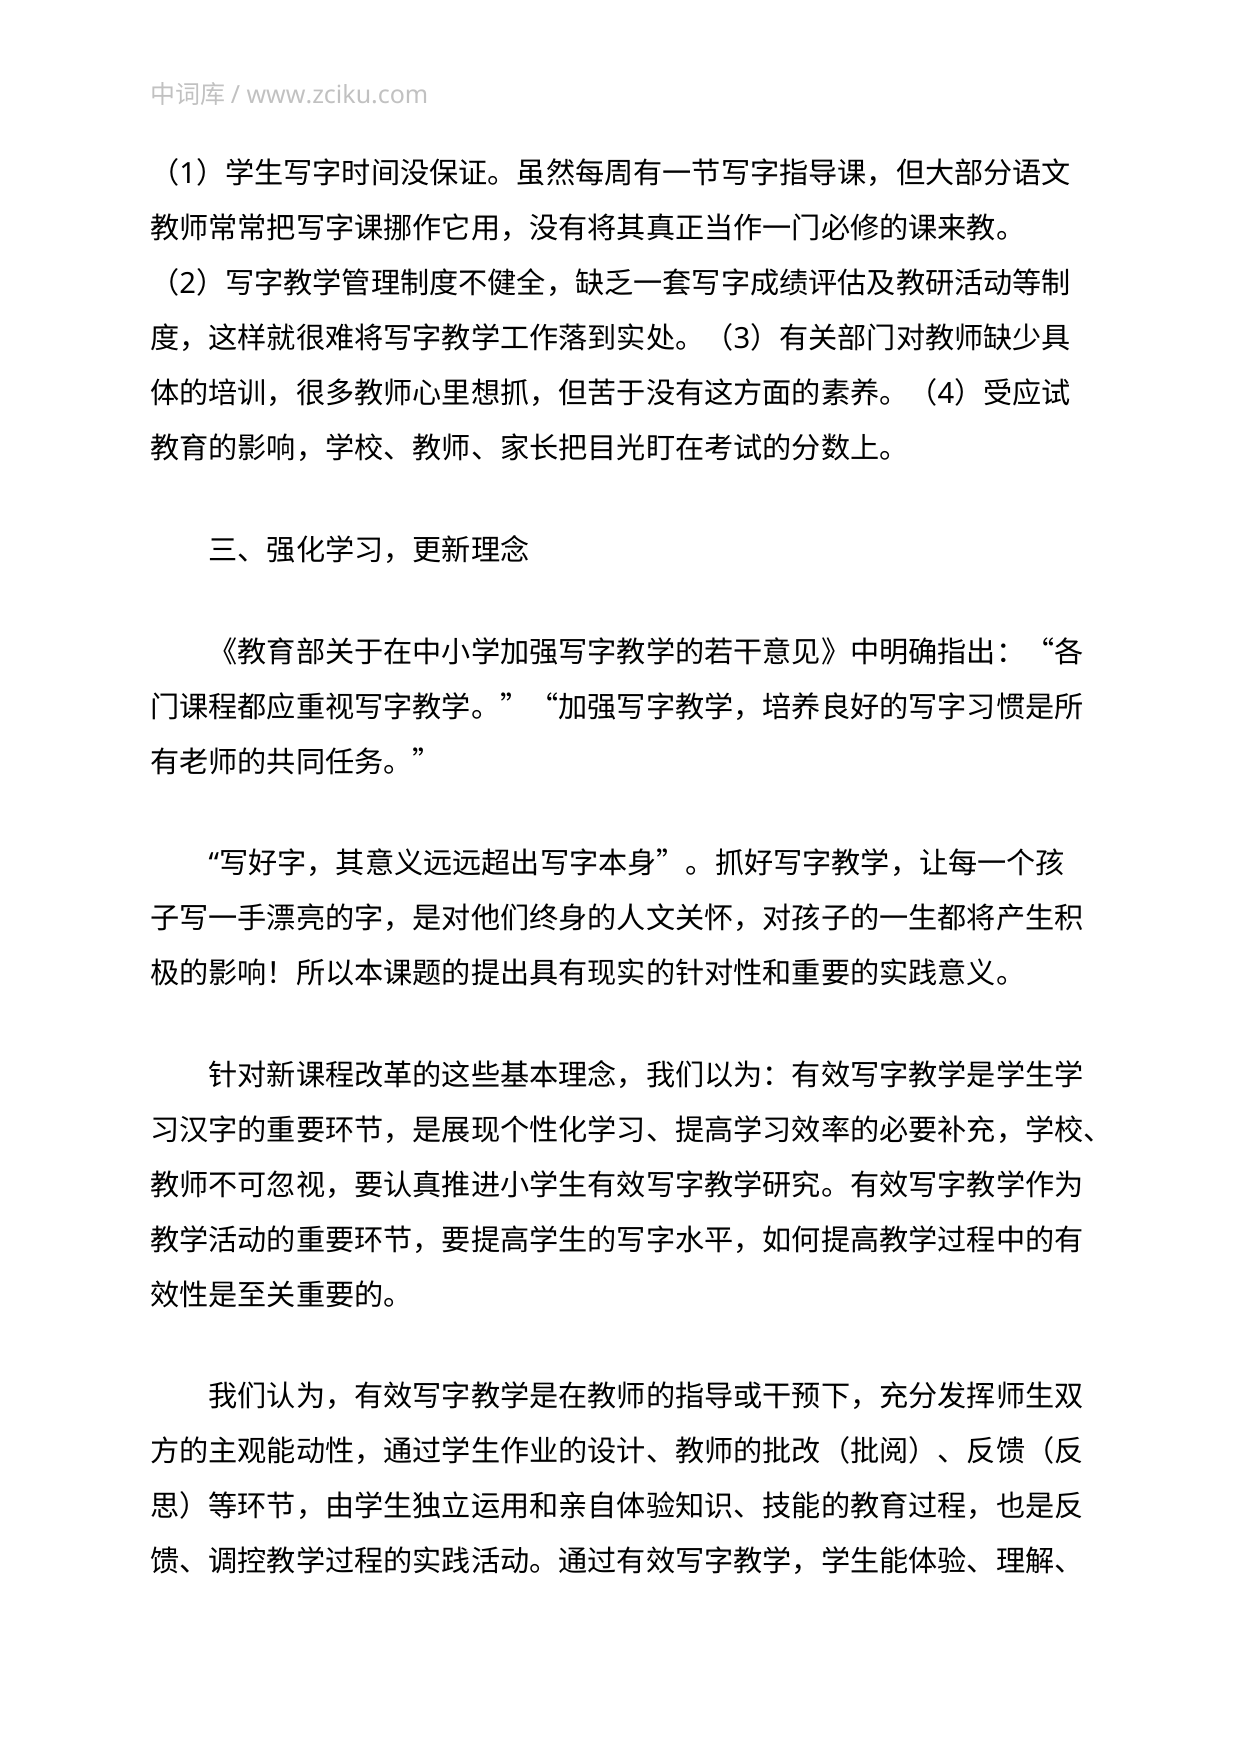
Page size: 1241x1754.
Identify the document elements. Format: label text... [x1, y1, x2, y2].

text “写好字，其意义远远超出写字本身”。抓好写字教学，让每一个孩子写一手漂亮的字，是对他们终身的人文关怀，对孩子的一生都将产生积极的影响！所以本课题的提出具有现实的针对性和重要的实践意义。 [150, 840, 1090, 992]
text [150, 150, 1090, 467]
text 针对新课程改革的这些基本理念，我们以为：有效写字教学是学生学习汉字的重要环节，是展现个性化学习、提高学习效率的必要补充，学校、教师不可忽视，要认真推进小学生有效写字教学研究。有效写字教学作为教学活动的重要环节，要提高学生的写字水平，如何提高教学过程中的有效性是至关重要的。 [150, 1052, 1090, 1313]
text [150, 1373, 1090, 1580]
text 《教育部关于在中小学加强写字教学的若干意见》中明确指出：“各门课程都应重视写字教学。”“加强写字教学，培养良好的写字习惯是所有老师的共同任务。” [150, 628, 1090, 781]
text 三、强化学习，更新理念 [150, 527, 1090, 569]
